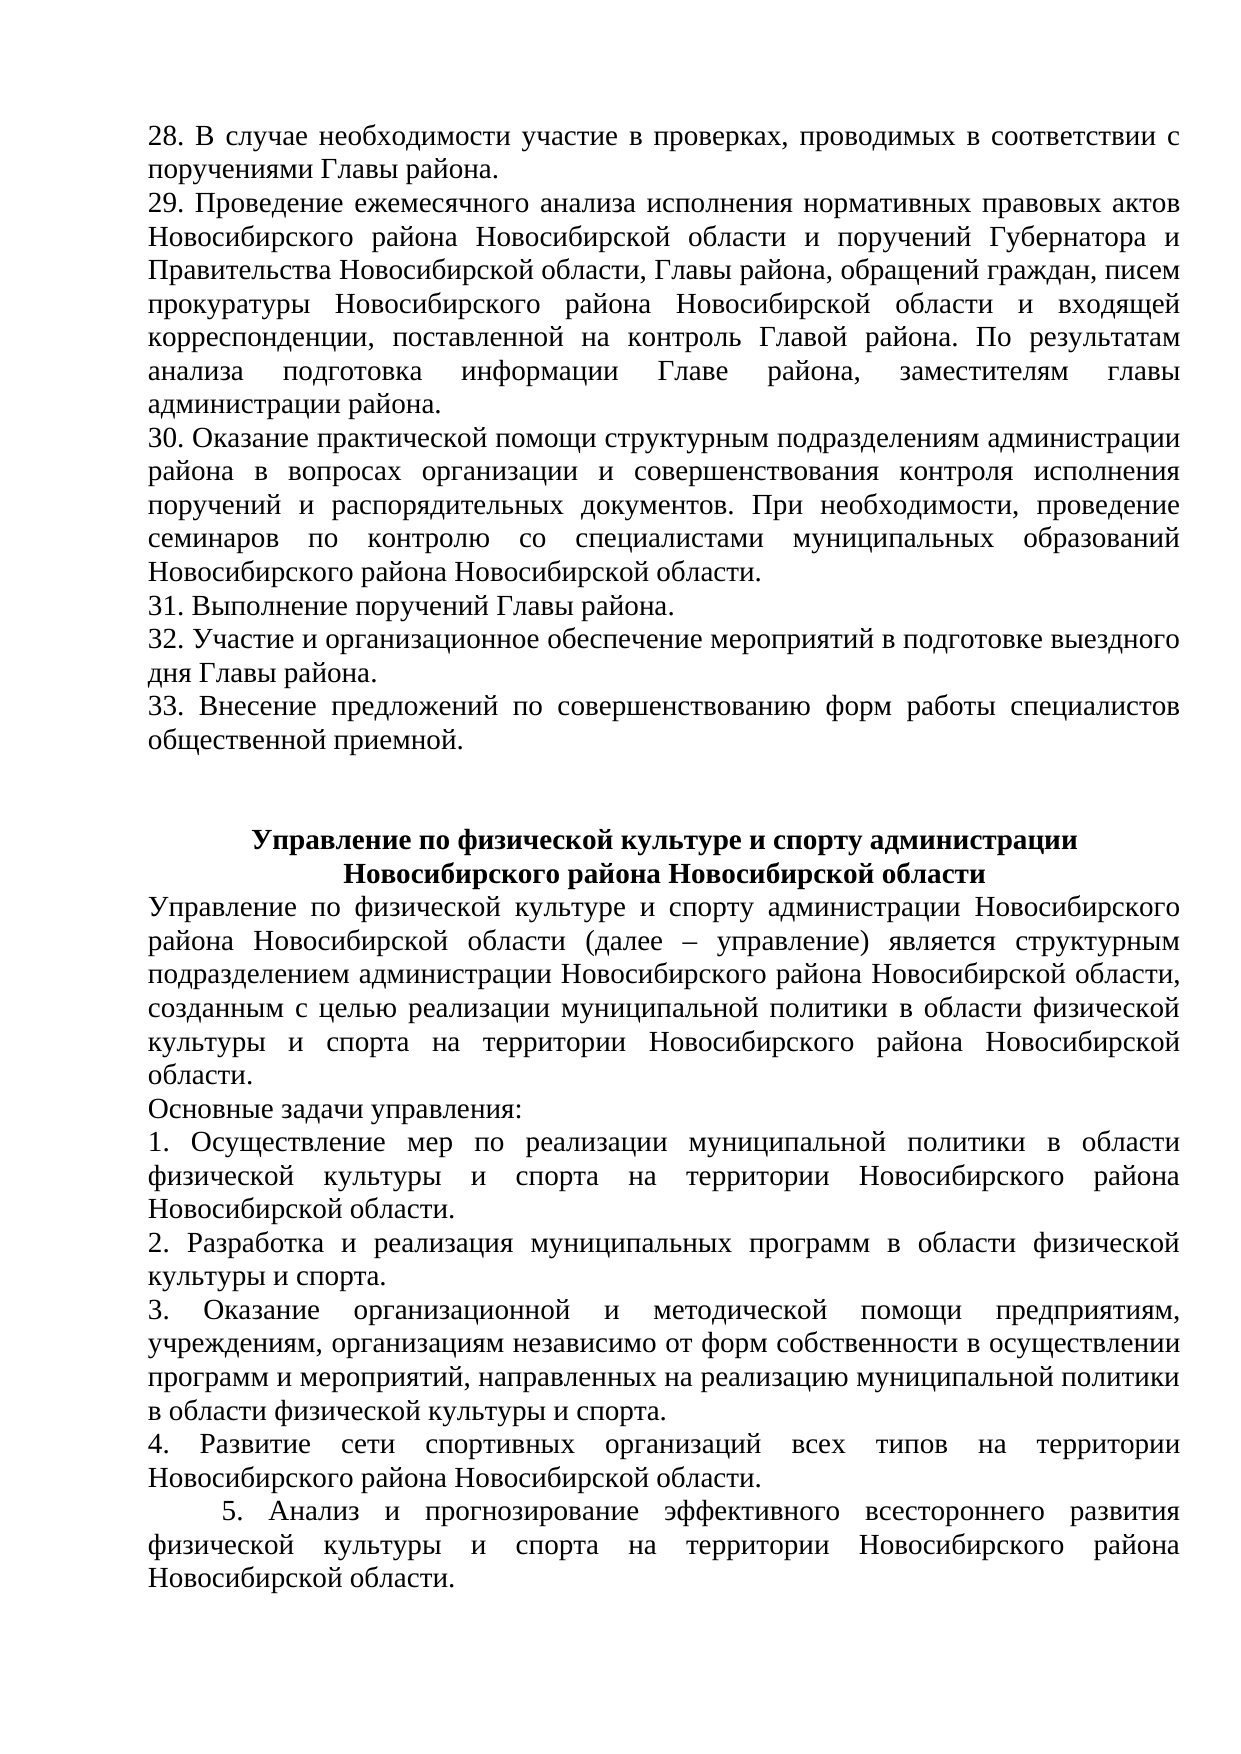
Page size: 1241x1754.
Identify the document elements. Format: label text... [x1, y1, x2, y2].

text 28. В случае необходимости участие в проверках, проводимых в соответствии с поручениями Главы района. [148, 118, 1181, 185]
text 33. Внесение предложений по совершенствованию форм работы специалистов общественной приемной. [148, 688, 1181, 755]
text 32. Участие и организационное обеспечение мероприятий в подготовке выездного дня Главы района. [148, 621, 1181, 688]
text 31. Выполнение поручений Главы района. [148, 588, 1181, 621]
text Управление по физической культуре и спорту администрации Новосибирского района Новосибирской области (далее – управление) является структурным подразделением администрации Новосибирского района Новосибирской области, созданным с целью реализации муниципальной политики в области физической культуры и спорта на территории Новосибирского района Новосибирской области. [148, 889, 1181, 1091]
text 2. Разработка и реализация муниципальных программ в области физической культуры и спорта. [148, 1225, 1181, 1292]
text 4. Развитие сети спортивных организаций всех типов на территории Новосибирского района Новосибирской области. [148, 1426, 1181, 1493]
text 30. Оказание практической помощи структурным подразделениям администрации района в вопросах организации и совершенствования контроля исполнения поручений и распорядительных документов. При необходимости, проведение семинаров по контролю со специалистами муниципальных образований Новосибирского района Новосибирской области. [148, 420, 1181, 588]
text Управление по физической культуре и спорту администрации Новосибирского района Новосибирской области [148, 822, 1181, 889]
text 3. Оказание организационной и методической помощи предприятиям, учреждениям, организациям независимо от форм собственности в осуществлении программ и мероприятий, направленных на реализацию муниципальной политики в области физической культуры и спорта. [148, 1292, 1181, 1426]
text 29. Проведение ежемесячного анализа исполнения нормативных правовых актов Новосибирского района Новосибирской области и поручений Губернатора и Правительства Новосибирской области, Главы района, обращений граждан, писем прокуратуры Новосибирского района Новосибирской области и входящей корреспонденции, поставленной на контроль Главой района. По результатам анализа подготовка информации Главе района, заместителям главы администрации района. [148, 185, 1181, 420]
text 5. Анализ и прогнозирование эффективного всестороннего развития физической культуры и спорта на территории Новосибирского района Новосибирской области. [148, 1493, 1181, 1594]
text 1. Осуществление мер по реализации муниципальной политики в области физической культуры и спорта на территории Новосибирского района Новосибирской области. [148, 1124, 1181, 1225]
text Основные задачи управления: [148, 1091, 1181, 1124]
